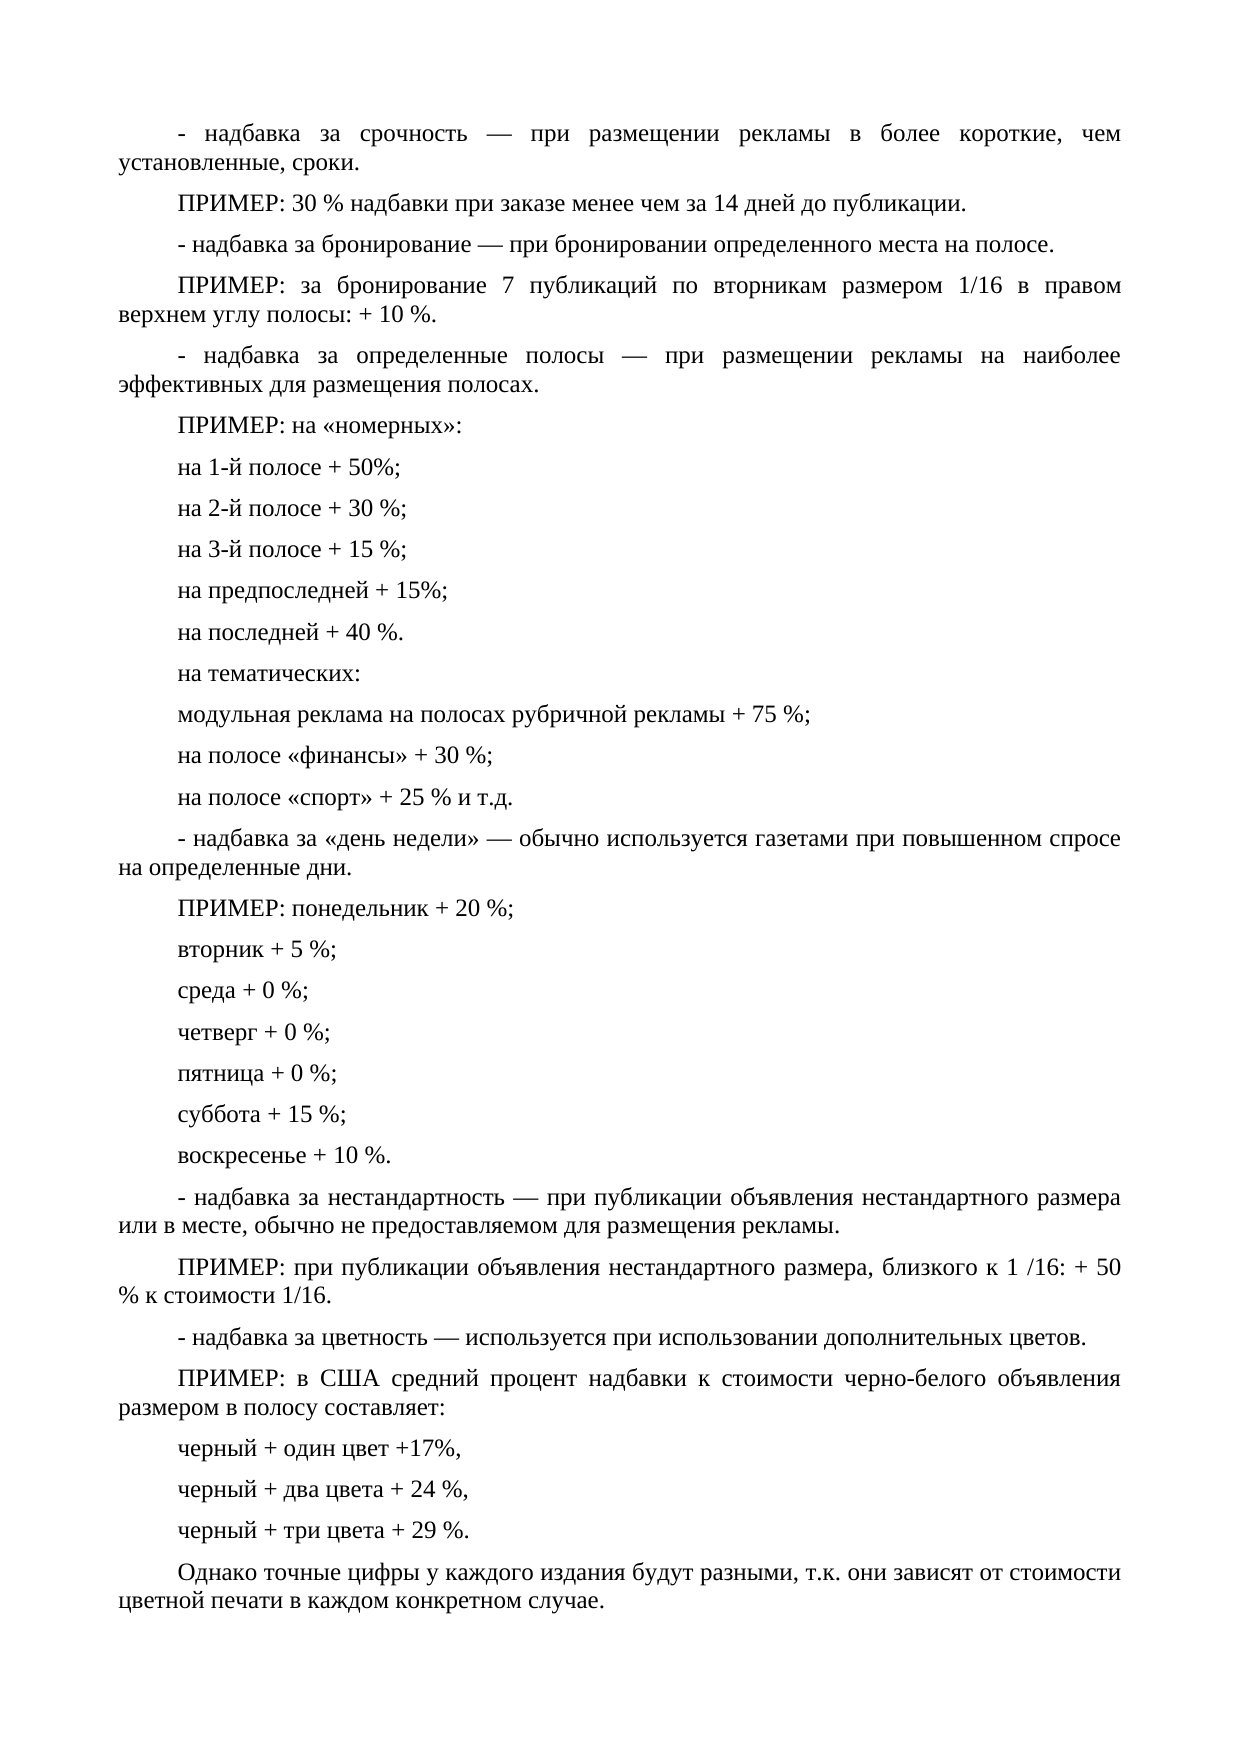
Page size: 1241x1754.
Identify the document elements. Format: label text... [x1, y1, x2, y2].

text Однако точные цифры у каждого издания будут разными, т.к. они зависят от стоимости цветной печати в каждом конкретном случае. [118, 1557, 1122, 1614]
text модульная реклама на полосах рубричной рекламы + 75 %; [118, 699, 1122, 728]
text ПРИМЕР: 30 % надбавки при заказе менее чем за 14 дней до публикации. [118, 188, 1122, 217]
text на 3-й полосе + 15 %; [118, 534, 1122, 563]
text ПРИМЕР: понедельник + 20 %; [118, 893, 1122, 922]
text пятница + 0 %; [118, 1058, 1122, 1087]
text - надбавка за цветность — используется при использовании дополнительных цветов. [118, 1322, 1122, 1351]
text на предпоследней + 15%; [118, 576, 1122, 604]
text суббота + 15 %; [118, 1099, 1122, 1128]
text - надбавка за «день недели» — обычно используется газетами при повышенном спросе на определенные дни. [118, 823, 1122, 881]
text черный + три цвета + 29 %. [118, 1516, 1122, 1544]
text черный + один цвет +17%, [118, 1433, 1122, 1462]
text на 2-й полосе + 30 %; [118, 493, 1122, 522]
text черный + два цвета + 24 %, [118, 1474, 1122, 1503]
text - надбавка за определенные полосы — при размещении рекламы на наиболее эффективных для размещения полосах. [118, 341, 1122, 398]
text - надбавка за бронирование — при бронировании определенного места на полосе. [118, 229, 1122, 258]
text ПРИМЕР: за бронирование 7 публикаций по вторникам размером 1/16 в правом верхнем углу полосы: + 10 %. [118, 271, 1122, 328]
text на полосе «спорт» + 25 % и т.д. [118, 782, 1122, 811]
text ПРИМЕР: при публикации объявления нестандартного размера, близкого к 1 /16: + 50 % к стоимости 1/16. [118, 1252, 1122, 1309]
text среда + 0 %; [118, 976, 1122, 1004]
text воскресенье + 10 %. [118, 1141, 1122, 1169]
text ПРИМЕР: в США средний процент надбавки к стоимости черно-белого объявления размером в полосу составляет: [118, 1363, 1122, 1421]
text на 1-й полосе + 50%; [118, 452, 1122, 481]
text на тематических: [118, 658, 1122, 687]
text - надбавка за срочность — при размещении рекламы в более короткие, чем установленные, сроки. [118, 118, 1122, 176]
text на последней + 40 %. [118, 617, 1122, 646]
text на полосе «финансы» + 30 %; [118, 741, 1122, 769]
text ПРИМЕР: на «номерных»: [118, 411, 1122, 439]
text вторник + 5 %; [118, 934, 1122, 963]
text четверг + 0 %; [118, 1017, 1122, 1046]
text - надбавка за нестандартность — при публикации объявления нестандартного размера или в месте, обычно не предоставляемом для размещения рекламы. [118, 1182, 1122, 1239]
